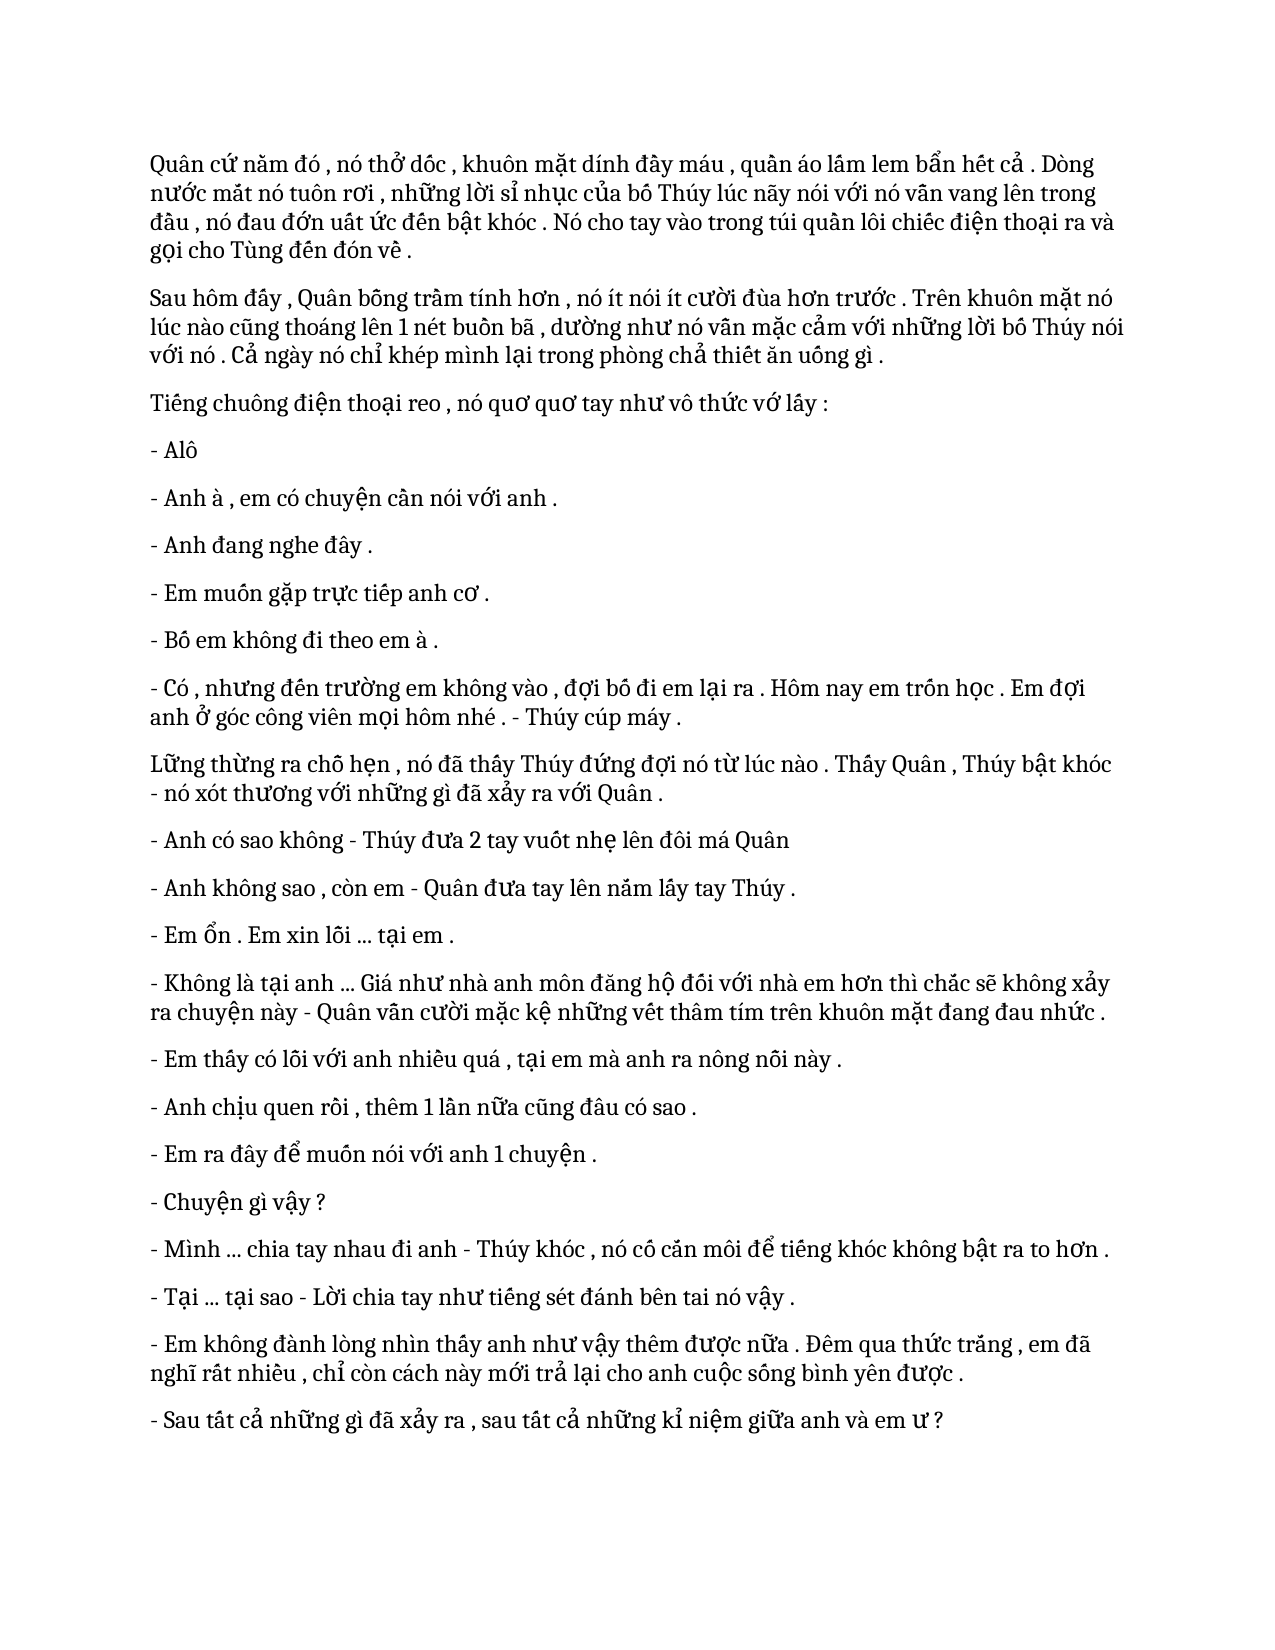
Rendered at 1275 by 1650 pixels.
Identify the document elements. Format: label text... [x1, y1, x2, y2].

text - Em muốn gặp trực tiếp anh cơ . [150, 579, 1125, 607]
text - Em không đành lòng nhìn thấy anh như vậy thêm được nữa . Đêm qua thức trắng , em đã nghĩ rất nhiều , chỉ còn cách này mới trả lại cho anh cuộc sống bình yên được . [150, 1330, 1125, 1387]
text - Em ổn . Em xin lỗi ... tại em . [150, 921, 1125, 950]
text - Anh không sao , còn em - Quân đưa tay lên nắm lấy tay Thúy . [150, 874, 1125, 902]
text Lững thừng ra chỗ hẹn , nó đã thấy Thúy đứng đợi nó từ lúc nào . Thấy Quân , Thúy bật khóc - nó xót thương với những gì đã xảy ra với Quân . [150, 750, 1125, 807]
text - Không là tại anh ... Giá như nhà anh môn đăng hộ đối với nhà em hơn thì chắc sẽ không xảy ra chuyện này - Quân vẫn cười mặc kệ những vết thâm tím trên khuôn mặt đang đau nhức . [150, 969, 1125, 1026]
text Sau hôm đấy , Quân bỗng trầm tính hơn , nó ít nói ít cười đùa hơn trước . Trên khuôn mặt nó lúc nào cũng thoáng lên 1 nét buồn bã , dường như nó vẫn mặc cảm với những lời bố Thúy nói với nó . Cả ngày nó chỉ khép mình lại trong phòng chả thiết ăn uống gì . [150, 284, 1125, 370]
text - Anh có sao không - Thúy đưa 2 tay vuốt nhẹ lên đôi má Quân [150, 826, 1125, 855]
text - Chuyện gì vậy ? [150, 1187, 1125, 1216]
text - Sau tất cả những gì đã xảy ra , sau tất cả những kỉ niệm giữa anh và em ư ? [150, 1406, 1125, 1435]
text - Em ra đây để muốn nói với anh 1 chuyện . [150, 1140, 1125, 1169]
text - Tại ... tại sao - Lời chia tay như tiếng sét đánh bên tai nó vậy . [150, 1282, 1125, 1311]
text - Alô [150, 436, 1125, 465]
text - Mình ... chia tay nhau đi anh - Thúy khóc , nó cố cắn môi để tiếng khóc không bật ra to hơn . [150, 1235, 1125, 1264]
text Tiếng chuông điện thoại reo , nó quơ quơ tay như vô thức vớ lấy : [150, 389, 1125, 417]
text Quân cứ nằm đó , nó thở dốc , khuôn mặt dính đầy máu , quần áo lấm lem bẩn hết cả . Dòng nước mắt nó tuôn rơi , những lời sỉ nhục của bố Thúy lúc nãy nói với nó vẫn vang lên trong đầu , nó đau đớn uất ức đến bật khóc . Nó cho tay vào trong túi quần lôi chiếc điện thoại ra và gọi cho Tùng đến đón về . [150, 150, 1125, 265]
text - Anh à , em có chuyện cần nói với anh . [150, 484, 1125, 512]
text - Em thấy có lỗi với anh nhiều quá , tại em mà anh ra nông nỗi này . [150, 1045, 1125, 1074]
text - Anh đang nghe đây . [150, 531, 1125, 560]
text - Có , nhưng đến trường em không vào , đợi bố đi em lại ra . Hôm nay em trốn học . Em đợi anh ở góc công viên mọi hôm nhé . - Thúy cúp máy . [150, 674, 1125, 731]
text - Anh chịu quen rồi , thêm 1 lần nữa cũng đâu có sao . [150, 1092, 1125, 1121]
text - Bố em không đi theo em à . [150, 626, 1125, 655]
